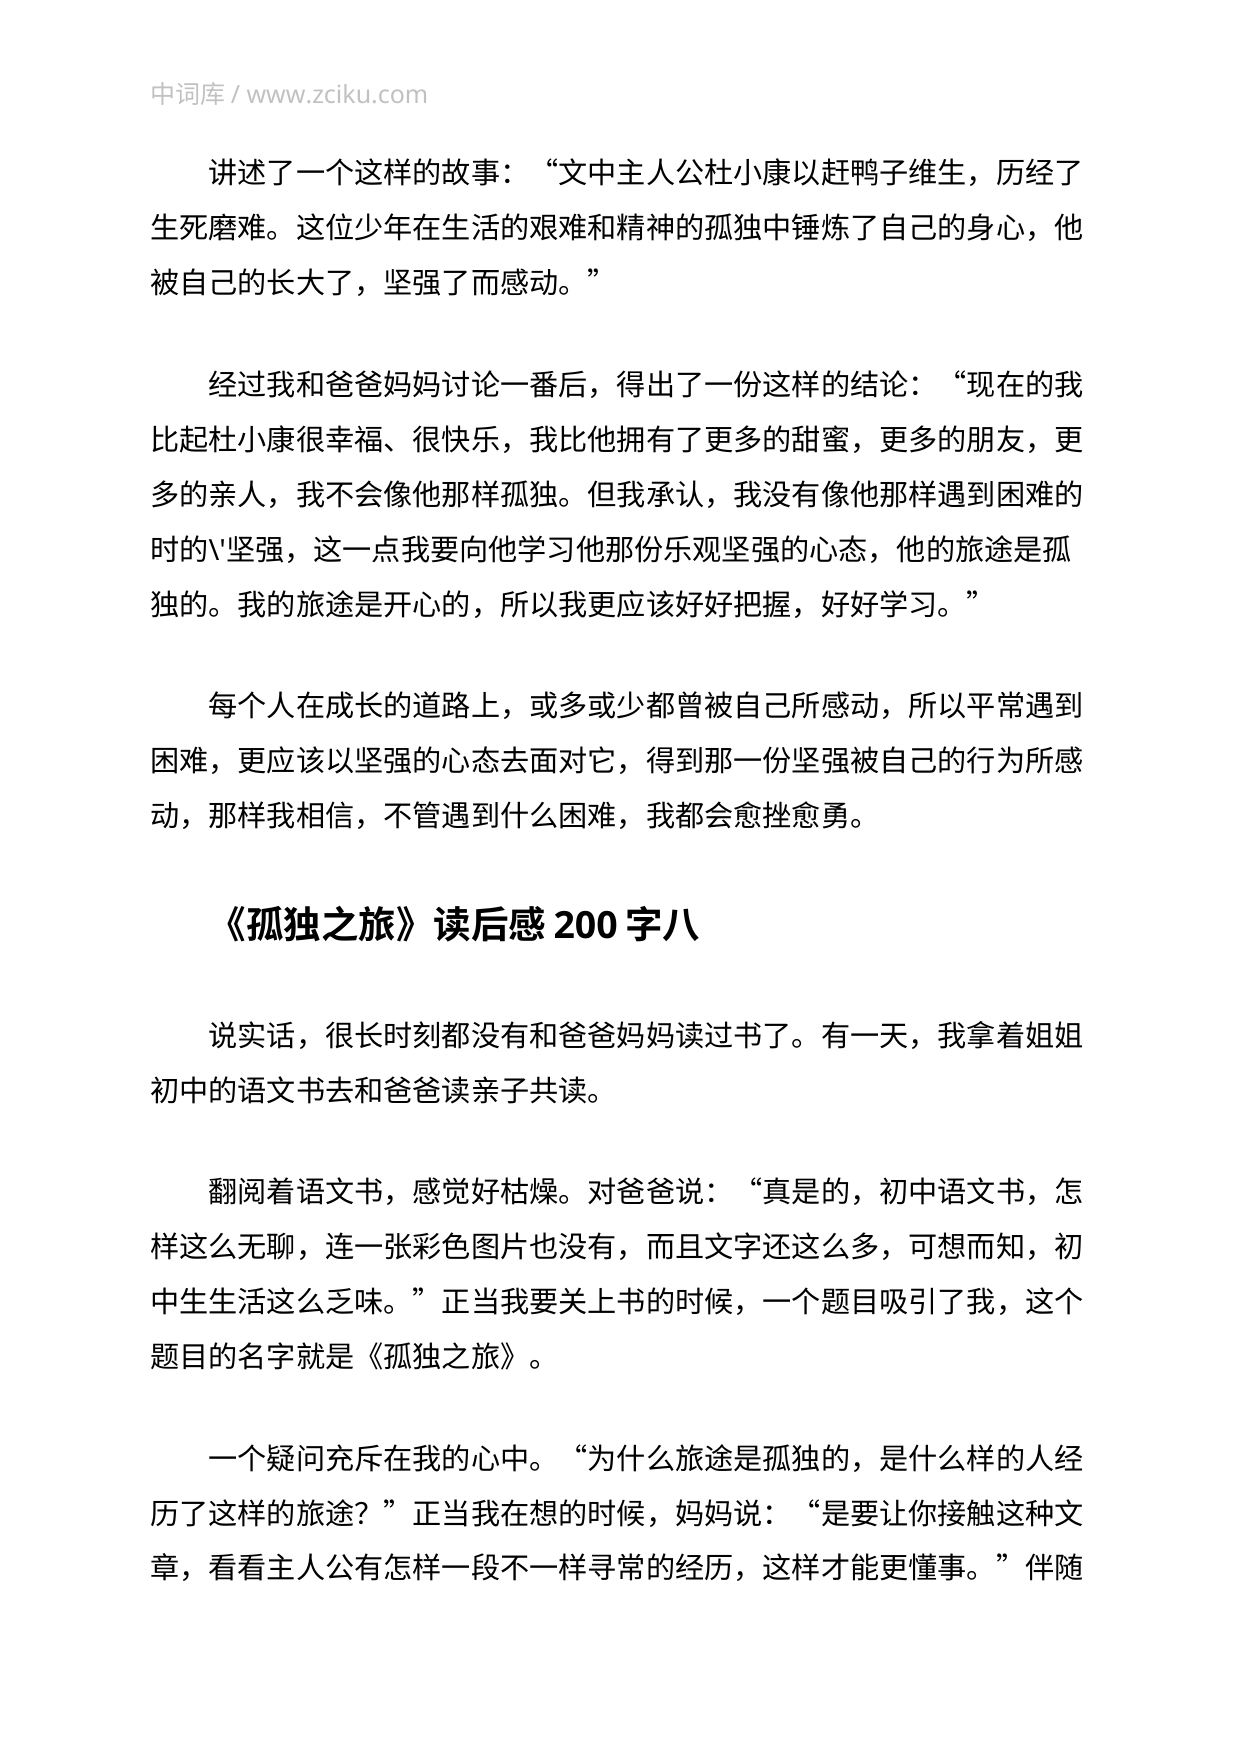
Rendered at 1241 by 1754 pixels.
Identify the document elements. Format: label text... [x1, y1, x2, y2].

text 讲述了一个这样的故事：“文中主人公杜小康以赶鸭子维生，历经了生死磨难。这位少年在生活的艰难和精神的孤独中锤炼了自己的身心，他被自己的长大了，坚强了而感动。” [150, 150, 1090, 302]
text 经过我和爸爸妈妈讨论一番后，得出了一份这样的结论：“现在的我比起杜小康很幸福、很快乐，我比他拥有了更多的甜蜜，更多的朋友，更多的亲人，我不会像他那样孤独。但我承认，我没有像他那样遇到困难的时的\'坚强，这一点我要向他学习他那份乐观坚强的心态，他的旅途是孤独的。我的旅途是开心的，所以我更应该好好把握，好好学习。” [150, 362, 1090, 623]
text 翻阅着语文书，感觉好枯燥。对爸爸说：“真是的，初中语文书，怎样这么无聊，连一张彩色图片也没有，而且文字还这么多，可想而知，初中生生活这么乏味。”正当我要关上书的时候，一个题目吸引了我，这个题目的名字就是《孤独之旅》。 [150, 1169, 1090, 1376]
text 《孤独之旅》读后感200字八 [150, 894, 1090, 949]
text 每个人在成长的道路上，或多或少都曾被自己所感动，所以平常遇到困难，更应该以坚强的心态去面对它，得到那一份坚强被自己的行为所感动，那样我相信，不管遇到什么困难，我都会愈挫愈勇。 [150, 683, 1090, 835]
text 说实话，很长时刻都没有和爸爸妈妈读过书了。有一天，我拿着姐姐初中的语文书去和爸爸读亲子共读。 [150, 1012, 1090, 1109]
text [150, 1435, 1090, 1587]
